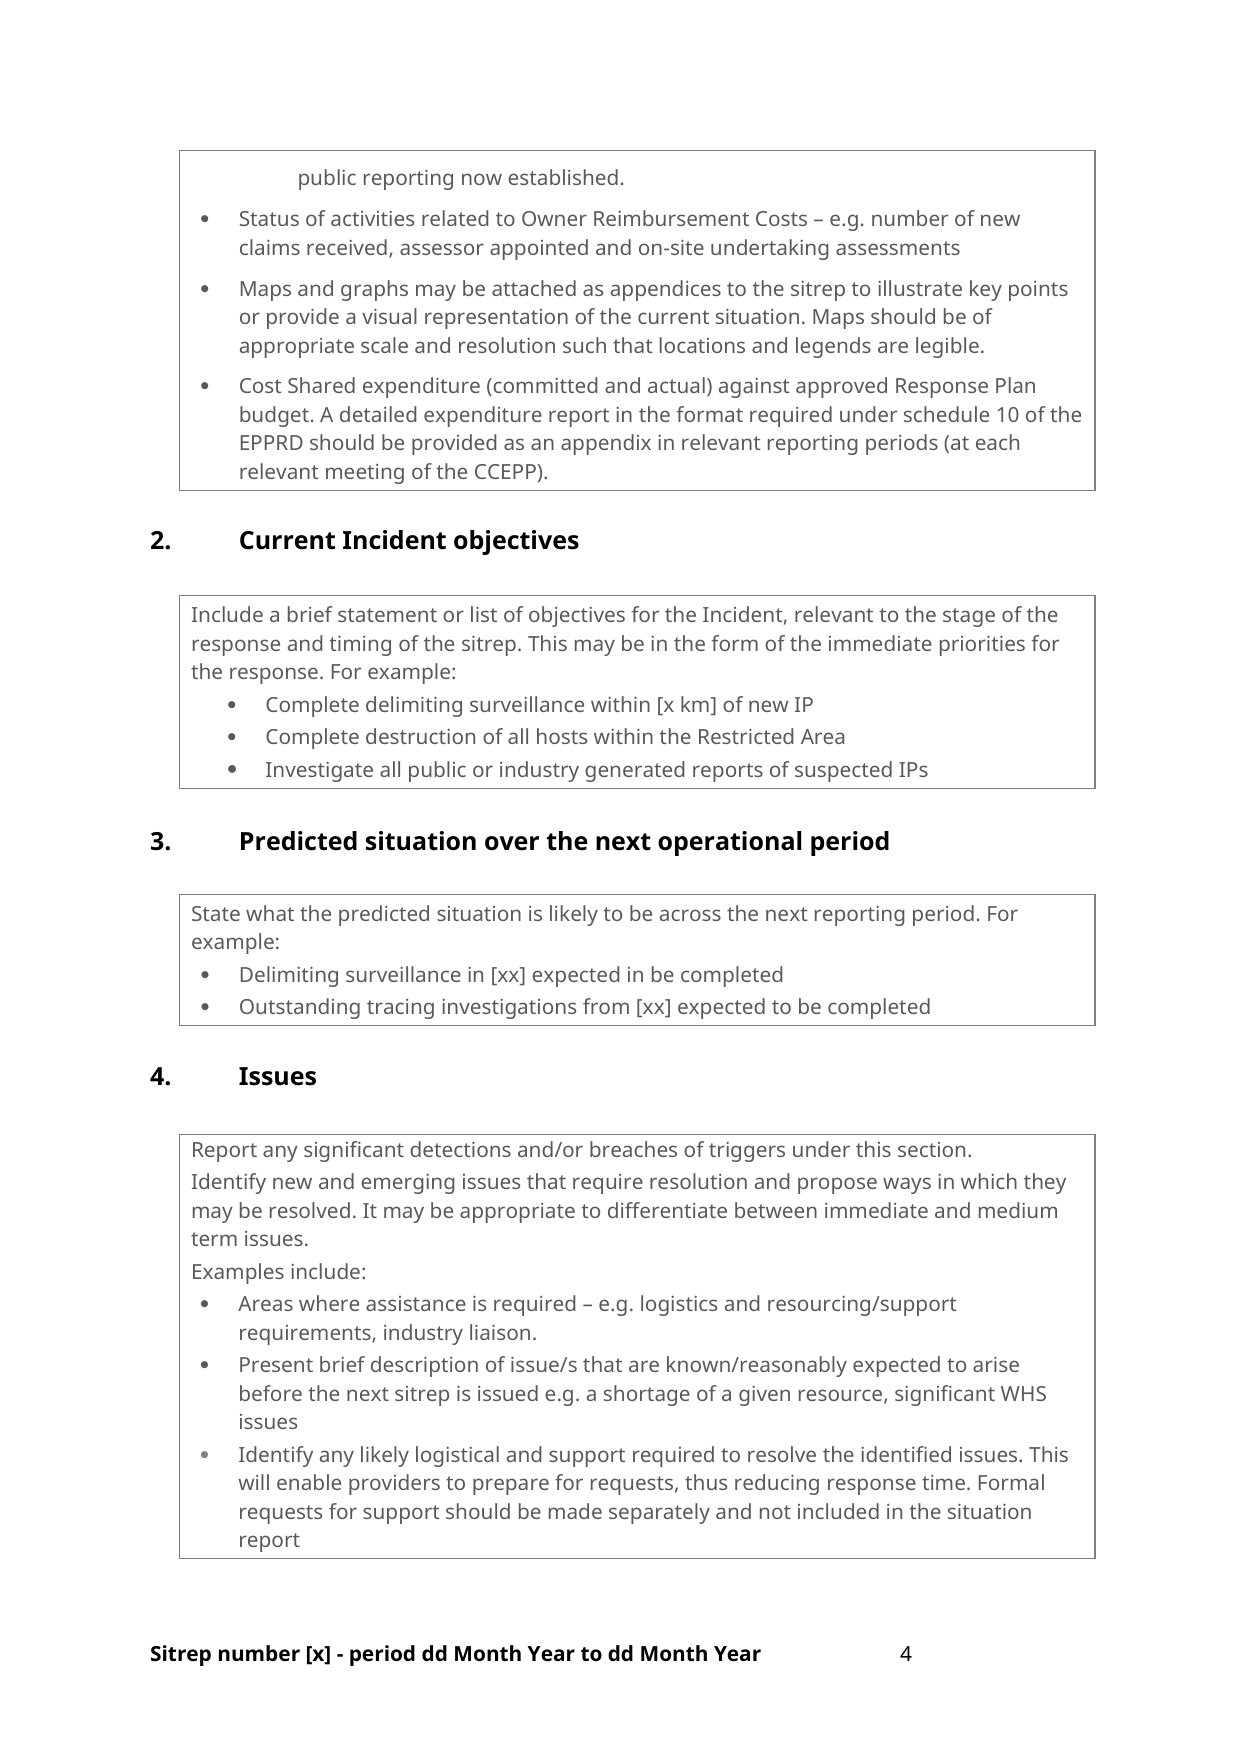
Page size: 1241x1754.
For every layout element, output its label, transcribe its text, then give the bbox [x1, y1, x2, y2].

table_header Report any significant detections and/or breaches of triggers under this section. Identify new and emerging issues that require resolution and propose ways in which they may be resolved. It may be appropriate to differentiate between immediate and medium term issues. Examples include: Areas where assistance is required – e.g. logistics and resourcing/support requirements, industry liaison. Present brief description of issue/s that are known/reasonably expected to arise before the next sitrep is issued e.g. a shortage of a given resource, significant WHS issues Identify any likely logistical and support required to resolve the identified issues. This will enable providers to prepare for requests, thus reducing response time. Formal requests for support should be made separately and not included in the situation report [180, 1135, 1094, 1558]
subtitle 4. Issues [150, 1059, 1046, 1093]
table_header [180, 151, 1094, 489]
subtitle 3. Predicted situation over the next operational period [150, 824, 1090, 858]
table_header State what the predicted situation is likely to be across the next reporting period. For example: Delimiting surveillance in [xx] expected in be completed Outstanding tracing investigations from [xx] expected to be completed [180, 895, 1094, 1025]
table_header Include a brief statement or list of objectives for the Incident, relevant to the stage of the response and timing of the sitrep. This may be in the form of the immediate priorities for the response. For example: Complete delimiting surveillance within [x km] of new IP Complete destruction of all hosts within the Restricted Area Investigate all public or industry generated reports of suspected IPs [180, 596, 1094, 788]
subtitle 2. Current Incident objectives [150, 523, 1090, 557]
